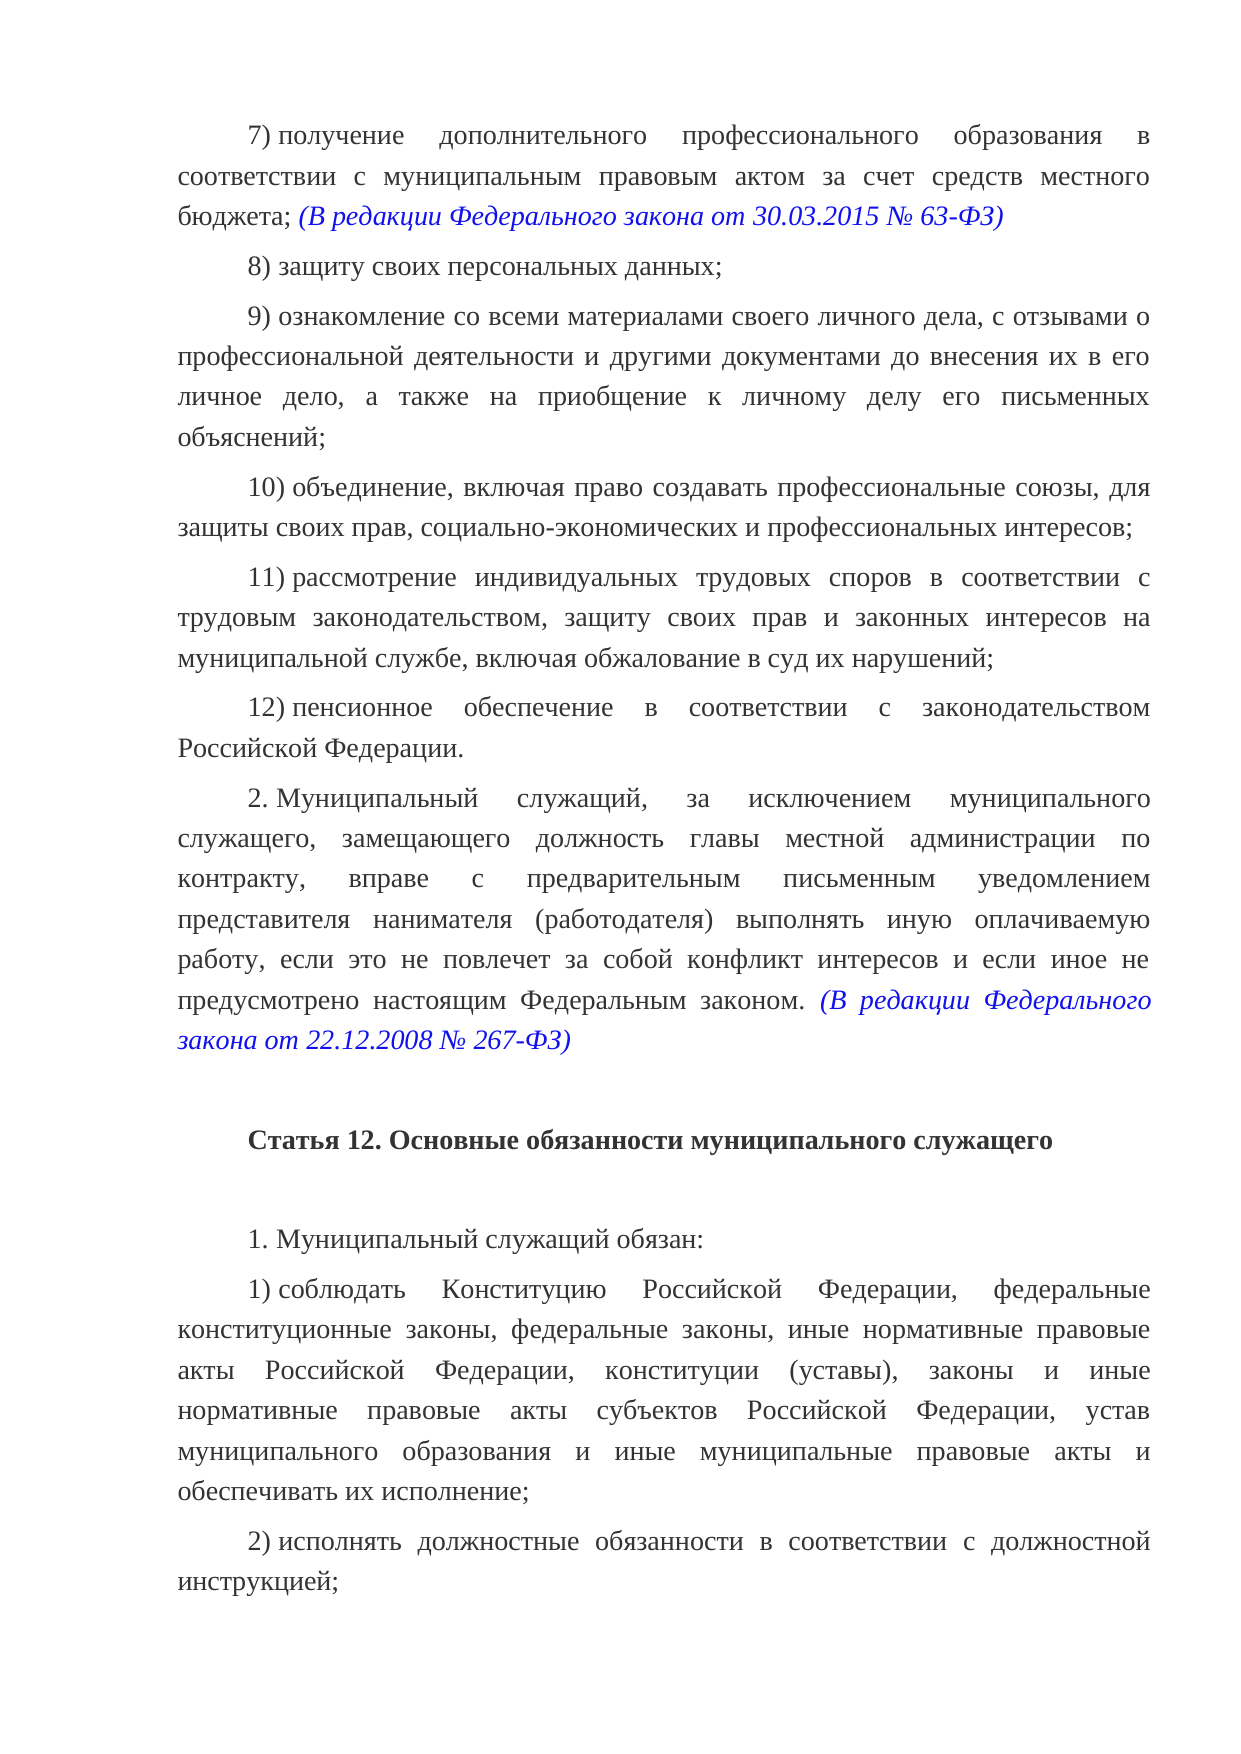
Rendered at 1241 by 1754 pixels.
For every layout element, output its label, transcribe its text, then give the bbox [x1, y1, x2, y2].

text Статья 12. Основные обязанности муниципального служащего [247, 1123, 1152, 1155]
text 10) объединение, включая право создавать профессиональные союзы, для защиты своих прав, социально-экономических и профессиональных интересов; [177, 469, 1152, 542]
text 12) пенсионное обеспечение в соответствии с законодательством Российской Федерации. [177, 690, 1152, 763]
text 2. Муниципальный служащий, за исключением муниципального служащего, замещающего должность главы местной администрации по контракту, вправе с предварительным письменным уведомлением представителя нанимателя (работодателя) выполнять иную оплачиваемую работу, если это не повлечет за собой конфликт интересов и если иное не предусмотрено настоящим Федеральным законом. (В редакции Федерального закона от 22.12.2008 № 267-ФЗ) [177, 781, 1152, 1056]
text 9) ознакомление со всеми материалами своего личного дела, с отзывами о профессиональной деятельности и другими документами до внесения их в его личное дело, а также на приобщение к личному делу его письменных объяснений; [177, 298, 1152, 452]
text 7) получение дополнительного профессионального образования в соответствии с муниципальным правовым актом за счет средств местного бюджета; (В редакции Федерального закона от 30.03.2015 № 63-ФЗ) [177, 118, 1152, 231]
text 2) исполнять должностные обязанности в соответствии с должностной инструкцией; [177, 1524, 1152, 1597]
text 8) защиту своих персональных данных; [177, 249, 1152, 281]
text 1. Муниципальный служащий обязан: [177, 1222, 1152, 1255]
text 11) рассмотрение индивидуальных трудовых споров в соответствии с трудовым законодательством, защиту своих прав и законных интересов на муниципальной службе, включая обжалование в суд их нарушений; [177, 560, 1152, 673]
text 1) соблюдать Конституцию Российской Федерации, федеральные конституционные законы, федеральные законы, иные нормативные правовые акты Российской Федерации, конституции (уставы), законы и иные нормативные правовые акты субъектов Российской Федерации, устав муниципального образования и иные муниципальные правовые акты и обеспечивать их исполнение; [177, 1272, 1152, 1507]
